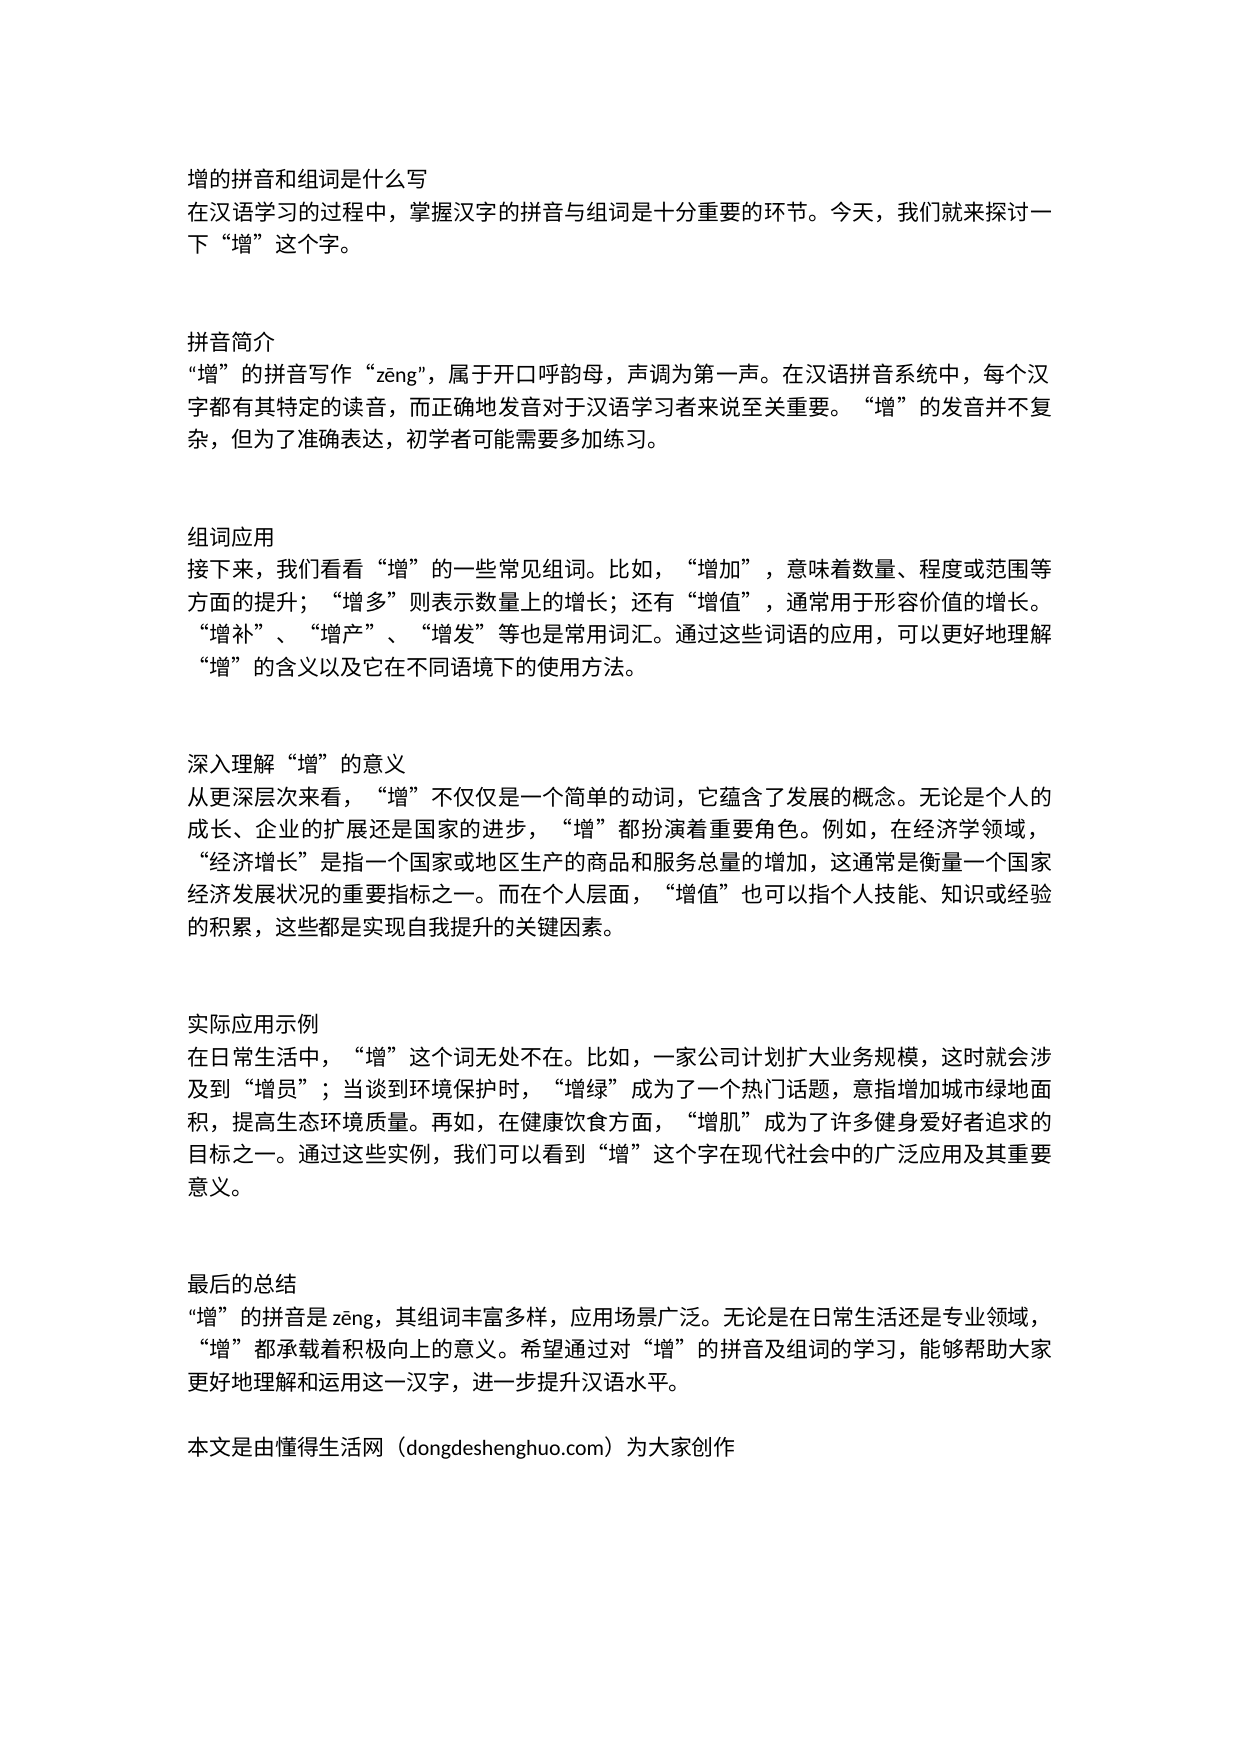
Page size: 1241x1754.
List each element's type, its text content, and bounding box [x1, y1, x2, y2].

text 在日常生活中，“增”这个词无处不在。比如，一家公司计划扩大业务规模，这时就会涉及到“增员”；当谈到环境保护时，“增绿”成为了一个热门话题，意指增加城市绿地面积，提高生态环境质量。再如，在健康饮食方面，“增肌”成为了许多健身爱好者追求的目标之一。通过这些实例，我们可以看到“增”这个字在现代社会中的广泛应用及其重要意义。 [187, 1039, 1053, 1202]
text 本文是由懂得生活网（dongdeshenghuo.com）为大家创作 [187, 1429, 1053, 1462]
text 最后的总结 [187, 1267, 1053, 1299]
text “增”的拼音写作“zēng”，属于开口呼韵母，声调为第一声。在汉语拼音系统中，每个汉字都有其特定的读音，而正确地发音对于汉语学习者来说至关重要。“增”的发音并不复杂，但为了准确表达，初学者可能需要多加练习。 [187, 357, 1053, 454]
text 深入理解“增”的意义 [187, 747, 1053, 779]
text “增”的拼音是zēng，其组词丰富多样，应用场景广泛。无论是在日常生活还是专业领域，“增”都承载着积极向上的意义。希望通过对“增”的拼音及组词的学习，能够帮助大家更好地理解和运用这一汉字，进一步提升汉语水平。 [187, 1299, 1053, 1397]
text 在汉语学习的过程中，掌握汉字的拼音与组词是十分重要的环节。今天，我们就来探讨一下“增”这个字。 [187, 194, 1053, 259]
text 从更深层次来看，“增”不仅仅是一个简单的动词，它蕴含了发展的概念。无论是个人的成长、企业的扩展还是国家的进步，“增”都扮演着重要角色。例如，在经济学领域，“经济增长”是指一个国家或地区生产的商品和服务总量的增加，这通常是衡量一个国家经济发展状况的重要指标之一。而在个人层面，“增值”也可以指个人技能、知识或经验的积累，这些都是实现自我提升的关键因素。 [187, 779, 1053, 942]
text 拼音简介 [187, 324, 1053, 357]
text 增的拼音和组词是什么写 [187, 162, 1053, 194]
text 组词应用 [187, 519, 1053, 552]
text 接下来，我们看看“增”的一些常见组词。比如，“增加”，意味着数量、程度或范围等方面的提升；“增多”则表示数量上的增长；还有“增值”，通常用于形容价值的增长。“增补”、“增产”、“增发”等也是常用词汇。通过这些词语的应用，可以更好地理解“增”的含义以及它在不同语境下的使用方法。 [187, 552, 1053, 682]
text 实际应用示例 [187, 1007, 1053, 1039]
